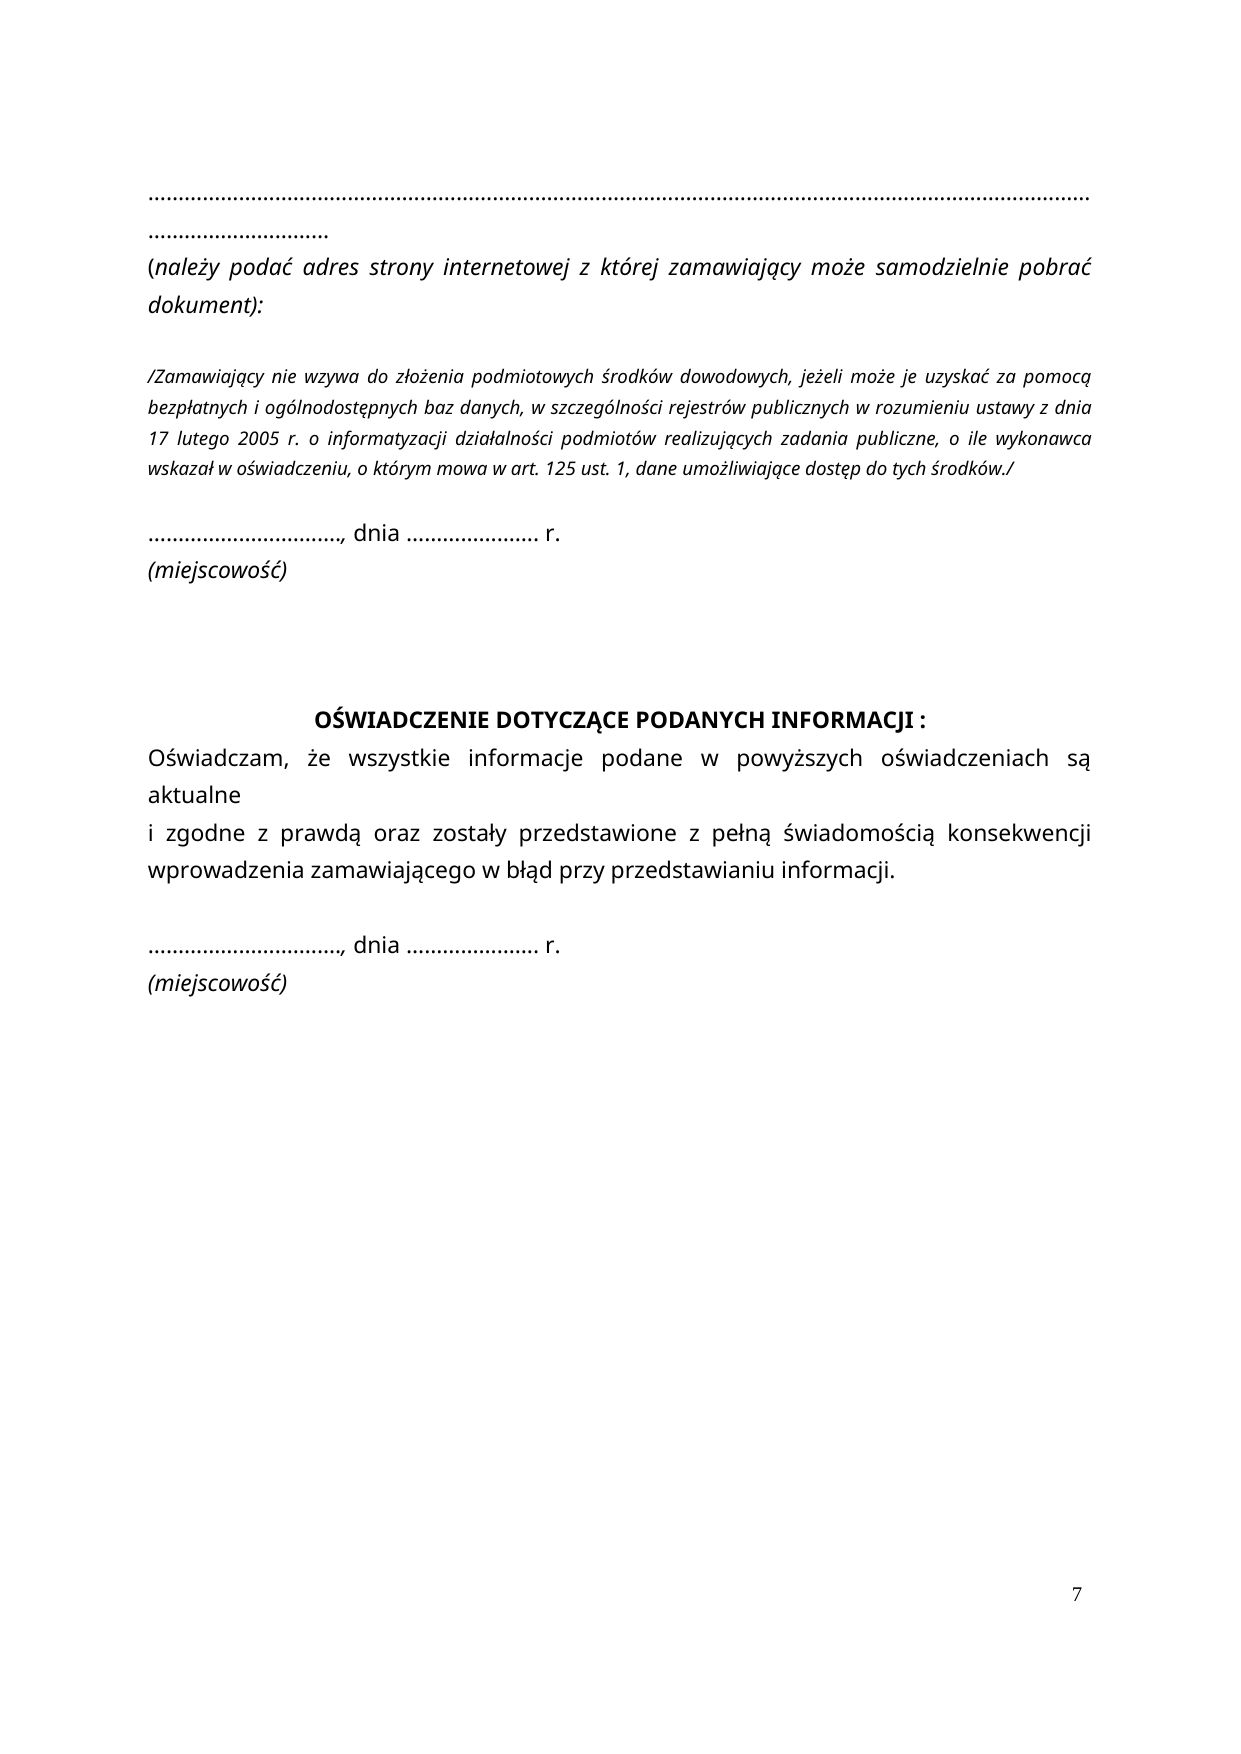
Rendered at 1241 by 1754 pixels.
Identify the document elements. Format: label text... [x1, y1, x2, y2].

text Oświadczam, że wszystkie informacje podane w powyższych oświadczeniach są aktualne i zgodne z prawdą oraz zostały przedstawione z pełną świadomością konsekwencji wprowadzenia zamawiającego w błąd przy przedstawianiu informacji. [148, 742, 1092, 886]
text (miejscowość) [148, 554, 1092, 586]
text (miejscowość) [148, 967, 1092, 998]
text …………………….……., dnia …………………. r. [148, 517, 1092, 548]
text OŚWIADCZENIE DOTYCZĄCE PODANYCH INFORMACJI : [148, 704, 1092, 736]
text /Zamawiający nie wzywa do złożenia podmiotowych środków dowodowych, jeżeli może je uzyskać za pomocą bezpłatnych i ogólnodostępnych baz danych, w szczególności rejestrów publicznych w rozumieniu ustawy z dnia 17 lutego 2005 r. o informatyzacji działalności podmiotów realizujących zadania publiczne, o ile wykonawca wskazał w oświadczeniu, o którym mowa w art. 125 ust. 1, dane umożliwiające dostęp do tych środków./ [148, 364, 1092, 481]
text …………………………………………………………………………………………………………………………………………………………………… [148, 176, 1092, 245]
text (należy podać adres strony internetowej z której zamawiający może samodzielnie pobrać dokument): [148, 251, 1092, 320]
text …………………….……., dnia …………………. r. [148, 929, 1092, 961]
